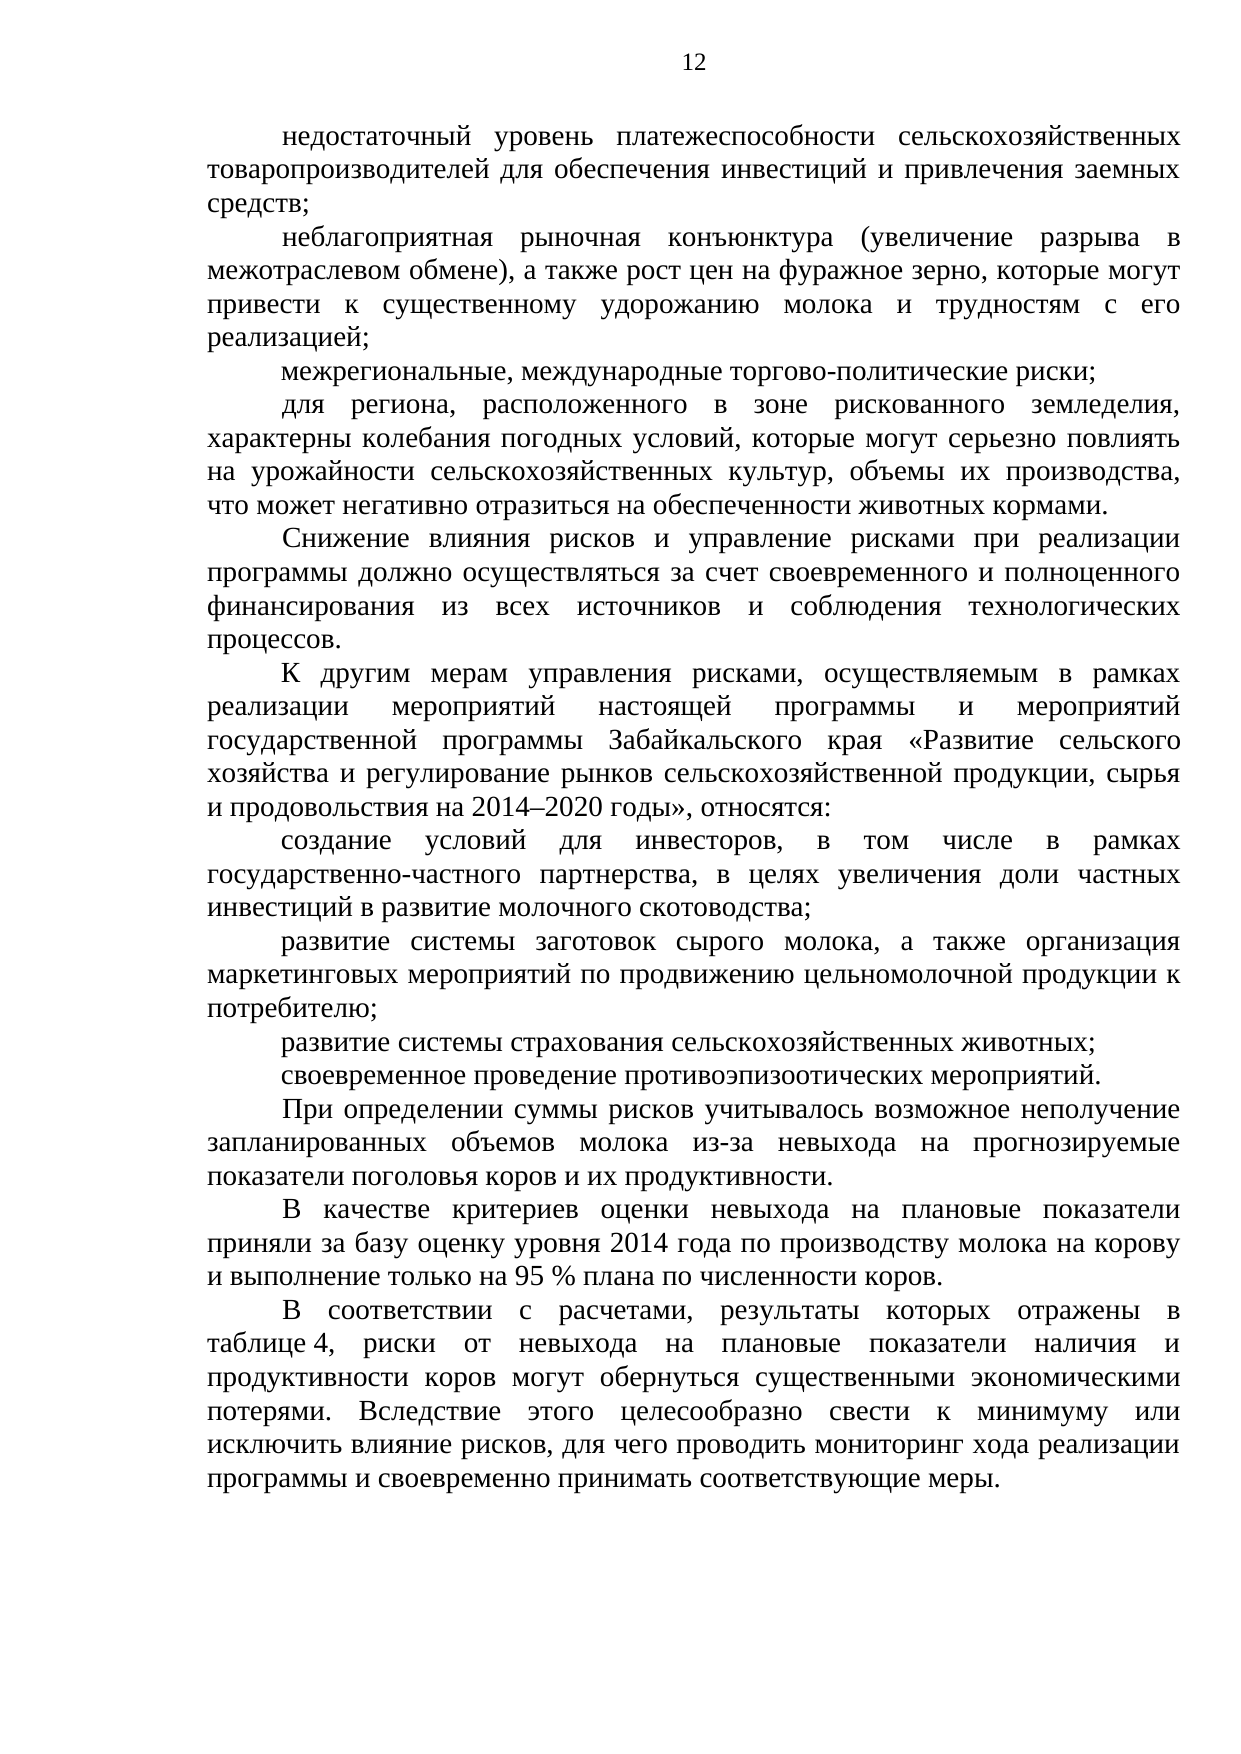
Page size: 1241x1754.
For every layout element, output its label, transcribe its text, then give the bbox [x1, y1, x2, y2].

text создание условий для инвесторов, в том числе в рамках государственно-частного партнерства, в целях увеличения доли частных инвестиций в развитие молочного скотоводства; [207, 822, 1181, 923]
text межрегиональные, международные торгово-политические риски; [207, 353, 1181, 386]
text развитие системы страхования сельскохозяйственных животных; [207, 1024, 1181, 1057]
text В качестве критериев оценки невыхода на плановые показатели приняли за базу оценку уровня 2014 года по производству молока на корову и выполнение только на 95 % плана по численности коров. [207, 1191, 1181, 1292]
text для региона, расположенного в зоне рискованного земледелия, характерны колебания погодных условий, которые могут серьезно повлиять на урожайности сельскохозяйственных культур, объемы их производства, что может негативно отразиться на обеспеченности животных кормами. [207, 386, 1181, 521]
text неблагоприятная рыночная конъюнктура (увеличение разрыва в межотраслевом обмене), а также рост цен на фуражное зерно, которые могут привести к существенному удорожанию молока и трудностям с его реализацией; [207, 219, 1181, 353]
text В соответствии с расчетами, результаты которых отражены в таблице 4, риски от невыхода на плановые показатели наличия и продуктивности коров могут обернуться существенными экономическими потерями. Вследствие этого целесообразно свести к минимуму или исключить влияние рисков, для чего проводить мониторинг хода реализации программы и своевременно принимать соответствующие меры. [207, 1292, 1181, 1493]
text Снижение влияния рисков и управление рисками при реализации программы должно осуществляться за счет своевременного и полноценного финансирования из всех источников и соблюдения технологических процессов. [207, 521, 1181, 655]
text развитие системы заготовок сырого молока, а также организация маркетинговых мероприятий по продвижению цельномолочной продукции к потребителю; [207, 923, 1181, 1024]
text При определении суммы рисков учитывалось возможное неполучение запланированных объемов молока из-за невыхода на прогнозируемые показатели поголовья коров и их продуктивности. [207, 1091, 1181, 1191]
text своевременное проведение противоэпизоотических мероприятий. [207, 1057, 1181, 1091]
text К другим мерам управления рисками, осуществляемым в рамках реализации мероприятий настоящей программы и мероприятий государственной программы Забайкальского края «Развитие сельского хозяйства и регулирование рынков сельскохозяйственной продукции, сырья и продовольствия на 2014–2020 годы», относятся: [207, 655, 1181, 822]
text недостаточный уровень платежеспособности сельскохозяйственных товаропроизводителей для обеспечения инвестиций и привлечения заемных средств; [207, 118, 1181, 219]
